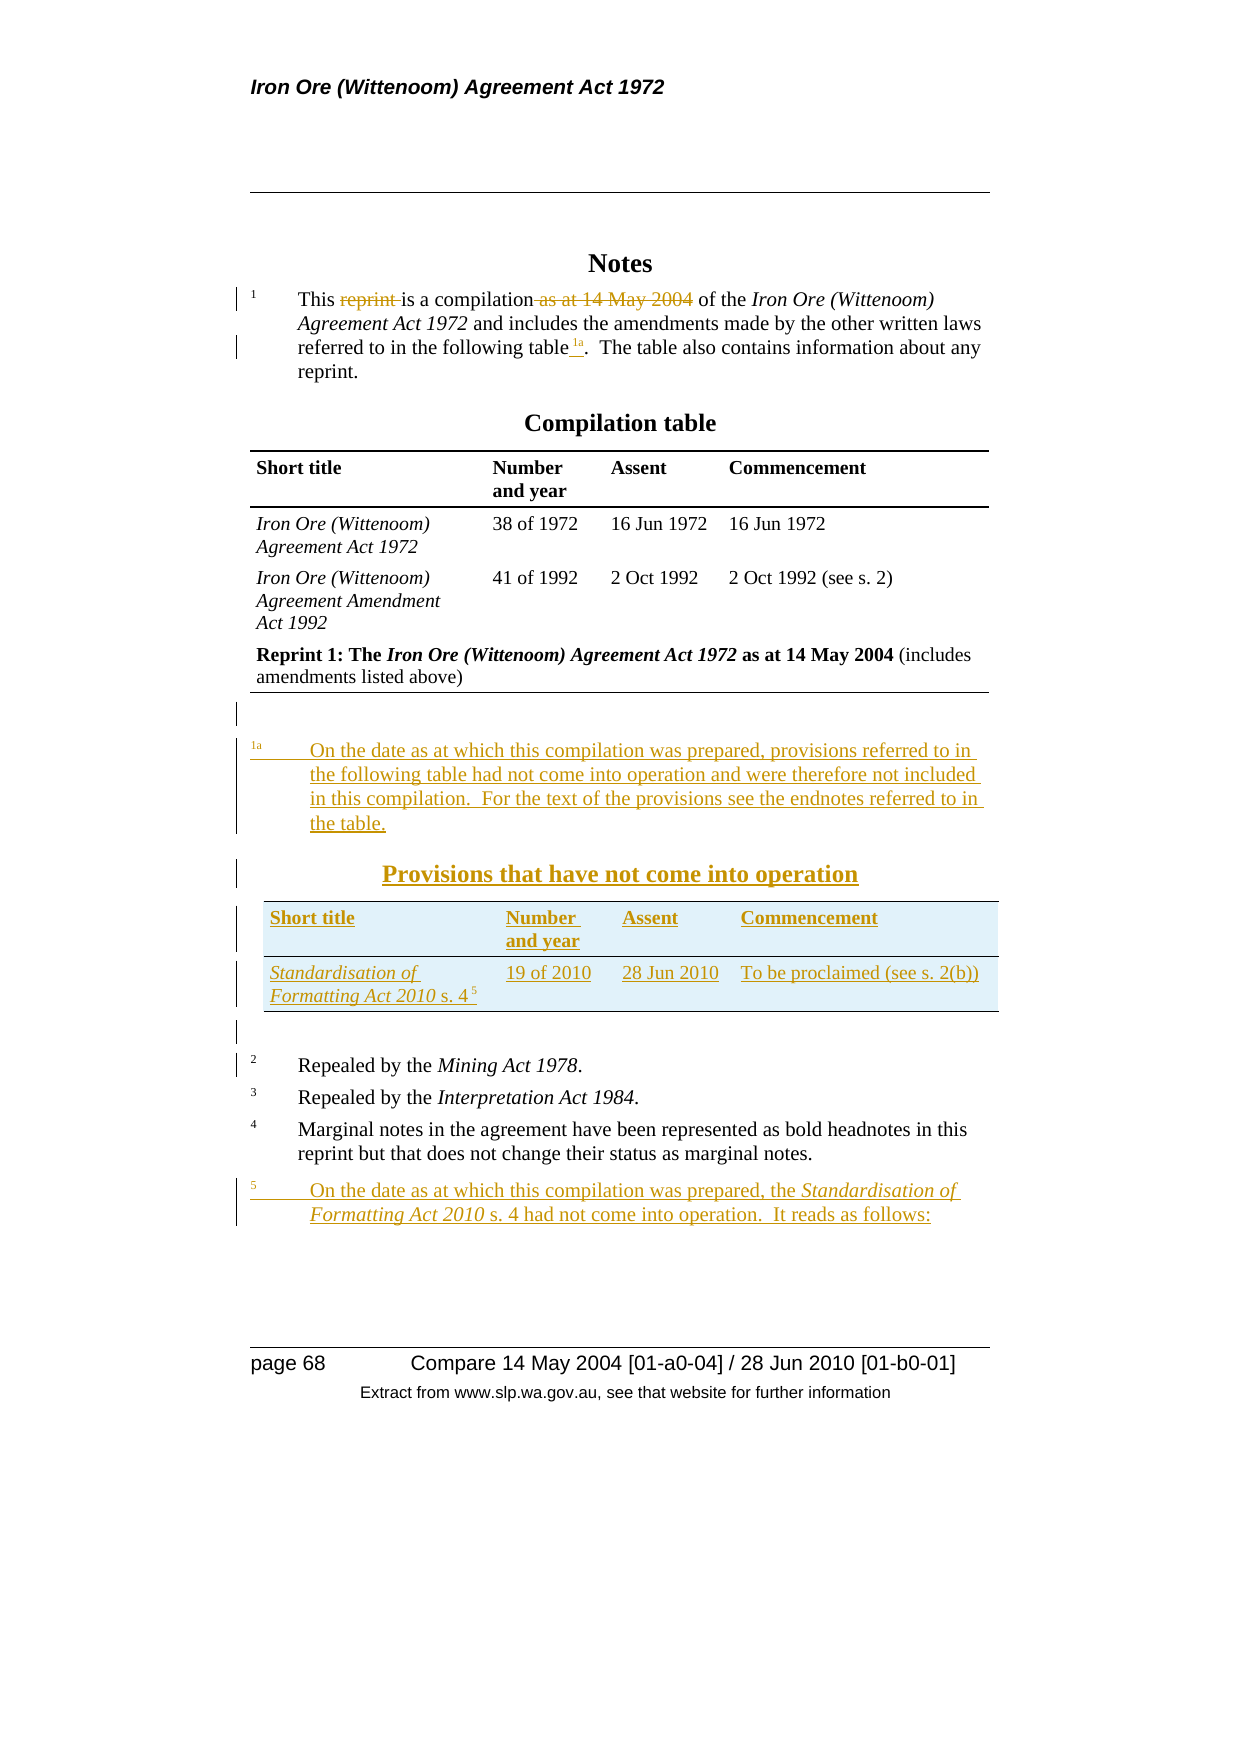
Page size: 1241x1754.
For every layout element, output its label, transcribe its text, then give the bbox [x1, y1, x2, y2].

table_cell Iron Ore (Wittenoom) Agreement Act 1972 [250, 508, 487, 562]
text 2 Repealed by the Mining Act 1978. [250, 1052, 990, 1077]
table_header Assent [605, 452, 723, 506]
subtitle Compilation table [250, 408, 990, 437]
subtitle Notes [250, 247, 990, 279]
table_cell 38 of 1972 [487, 508, 605, 562]
text 3 Repealed by the Interpretation Act 1984. [250, 1085, 990, 1109]
text 1 This is a compilation of the Iron Ore (Wittenoom) Agreement Act 1972 and includes the amendments made by the other written laws referred to in the following table. The table also contains information about any reprint. [250, 287, 990, 383]
table_cell Reprint 1: The Iron Ore (Wittenoom) Agreement Act 1972 as at 14 May 2004 (includes amendments listed above) [250, 638, 989, 692]
table_cell 2 Oct 1992 [605, 562, 723, 638]
table_header Commencement [723, 452, 989, 506]
table_cell Iron Ore (Wittenoom) Agreement Amendment Act 1992 [250, 562, 487, 638]
table_header Short title [250, 452, 487, 506]
table_header Number and year [487, 452, 605, 506]
table_cell 16 Jun 1972 [723, 508, 989, 562]
table_cell 2 Oct 1992 (see s. 2) [723, 562, 989, 638]
text 4 Marginal notes in the agreement have been represented as bold headnotes in this reprint but that does not change their status as marginal notes. [250, 1117, 990, 1165]
table_cell 41 of 1992 [487, 562, 605, 638]
table_cell 16 Jun 1972 [605, 508, 723, 562]
